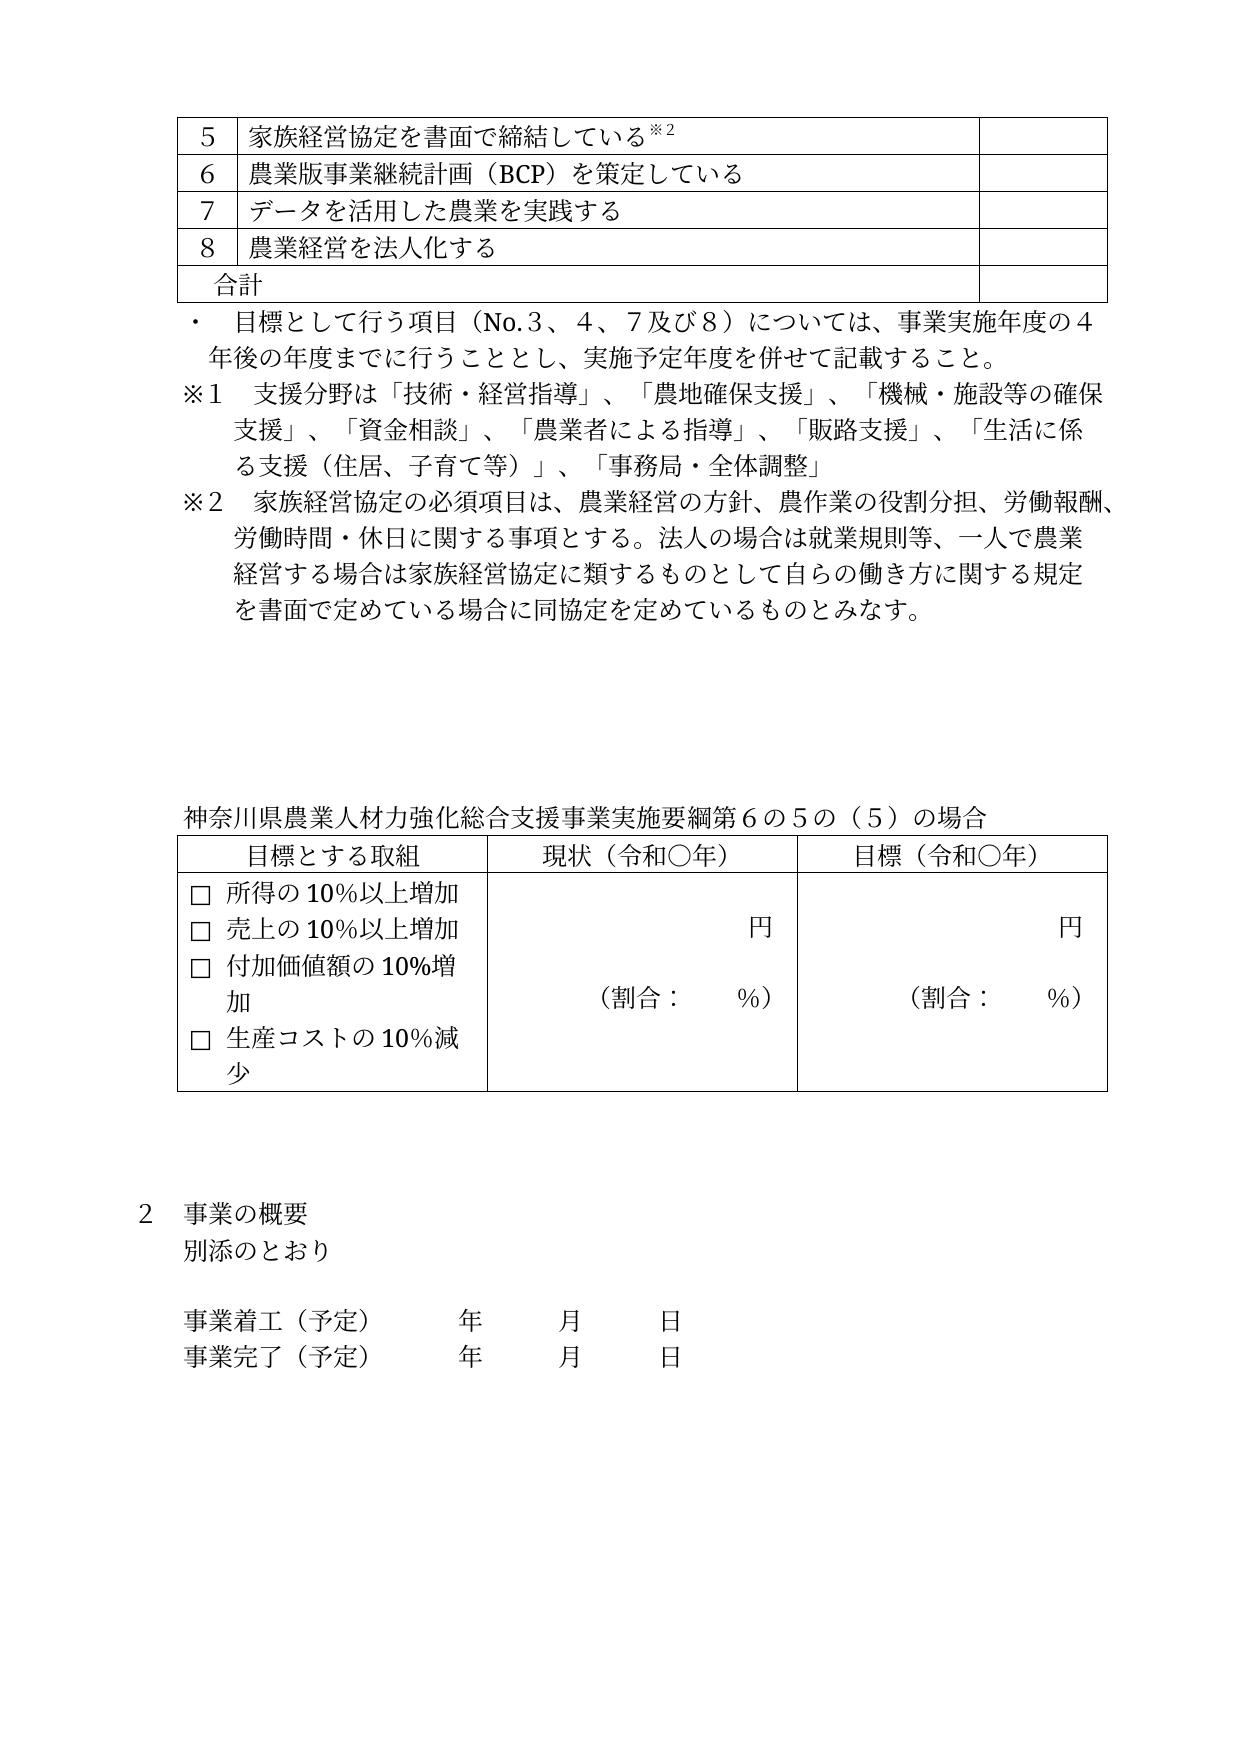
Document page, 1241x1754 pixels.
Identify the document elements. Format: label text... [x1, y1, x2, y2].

text 別添のとおり [133, 1231, 1107, 1267]
table_cell 円 （割合： ％） [798, 873, 1107, 1091]
table_cell データを活用した農業を実践する [238, 192, 979, 228]
table_header 目標とする取組 [178, 836, 487, 872]
table_cell 農業版事業継続計画（BCP）を策定している [238, 155, 979, 191]
table_cell 所得の10％以上増加 売上の10％以上増加 付加価値額の10%増加 生産コストの10％減少 [178, 873, 487, 1091]
table_cell ５ [178, 118, 237, 154]
table_cell [980, 229, 1107, 265]
text 事業完了（予定） 年 月 日 [133, 1338, 1107, 1374]
text 事業着工（予定） 年 月 日 [133, 1302, 1107, 1338]
table_cell [980, 266, 1107, 302]
table_cell ８ [178, 229, 237, 265]
table_cell [980, 118, 1107, 154]
table_cell 家族経営協定を書面で締結している※２ [238, 118, 979, 154]
table_header 目標（令和○年） [798, 836, 1107, 872]
text ※２ 家族経営協定の必須項目は、農業経営の方針、農作業の役割分担、労働報酬、労働時間・休日に関する事項とする。法人の場合は就業規則等、一人で農業経営する場合は家族経営協定に類するものとして自らの働き方に関する規定を書面で定めている場合に同協定を定めているものとみなす。 [183, 483, 1107, 627]
table_cell 農業経営を法人化する [238, 229, 979, 265]
table_cell [980, 155, 1107, 191]
table_cell 円 （割合： ％） [488, 873, 797, 1091]
table_cell ６ [178, 155, 237, 191]
text ・ 目標として行う項目（No.３、４、７及び８）については、事業実施年度の４年後の年度までに行うこととし、実施予定年度を併せて記載すること。 [183, 303, 1107, 375]
text 神奈川県農業人材力強化総合支援事業実施要綱第６の５の（５）の場合 [133, 799, 1107, 835]
text ※１ 支援分野は「技術・経営指導」、「農地確保支援」、「機械・施設等の確保支援」、「資金相談」、「農業者による指導」、「販路支援」、「生活に係る支援（住居、子育て等）」、「事務局・全体調整」 [183, 375, 1107, 483]
text ２ 事業の概要 [133, 1195, 1107, 1231]
table_cell ７ [178, 192, 237, 228]
table_header 現状（令和○年） [488, 836, 797, 872]
table_cell 合計 [178, 266, 979, 302]
table_cell [980, 192, 1107, 228]
